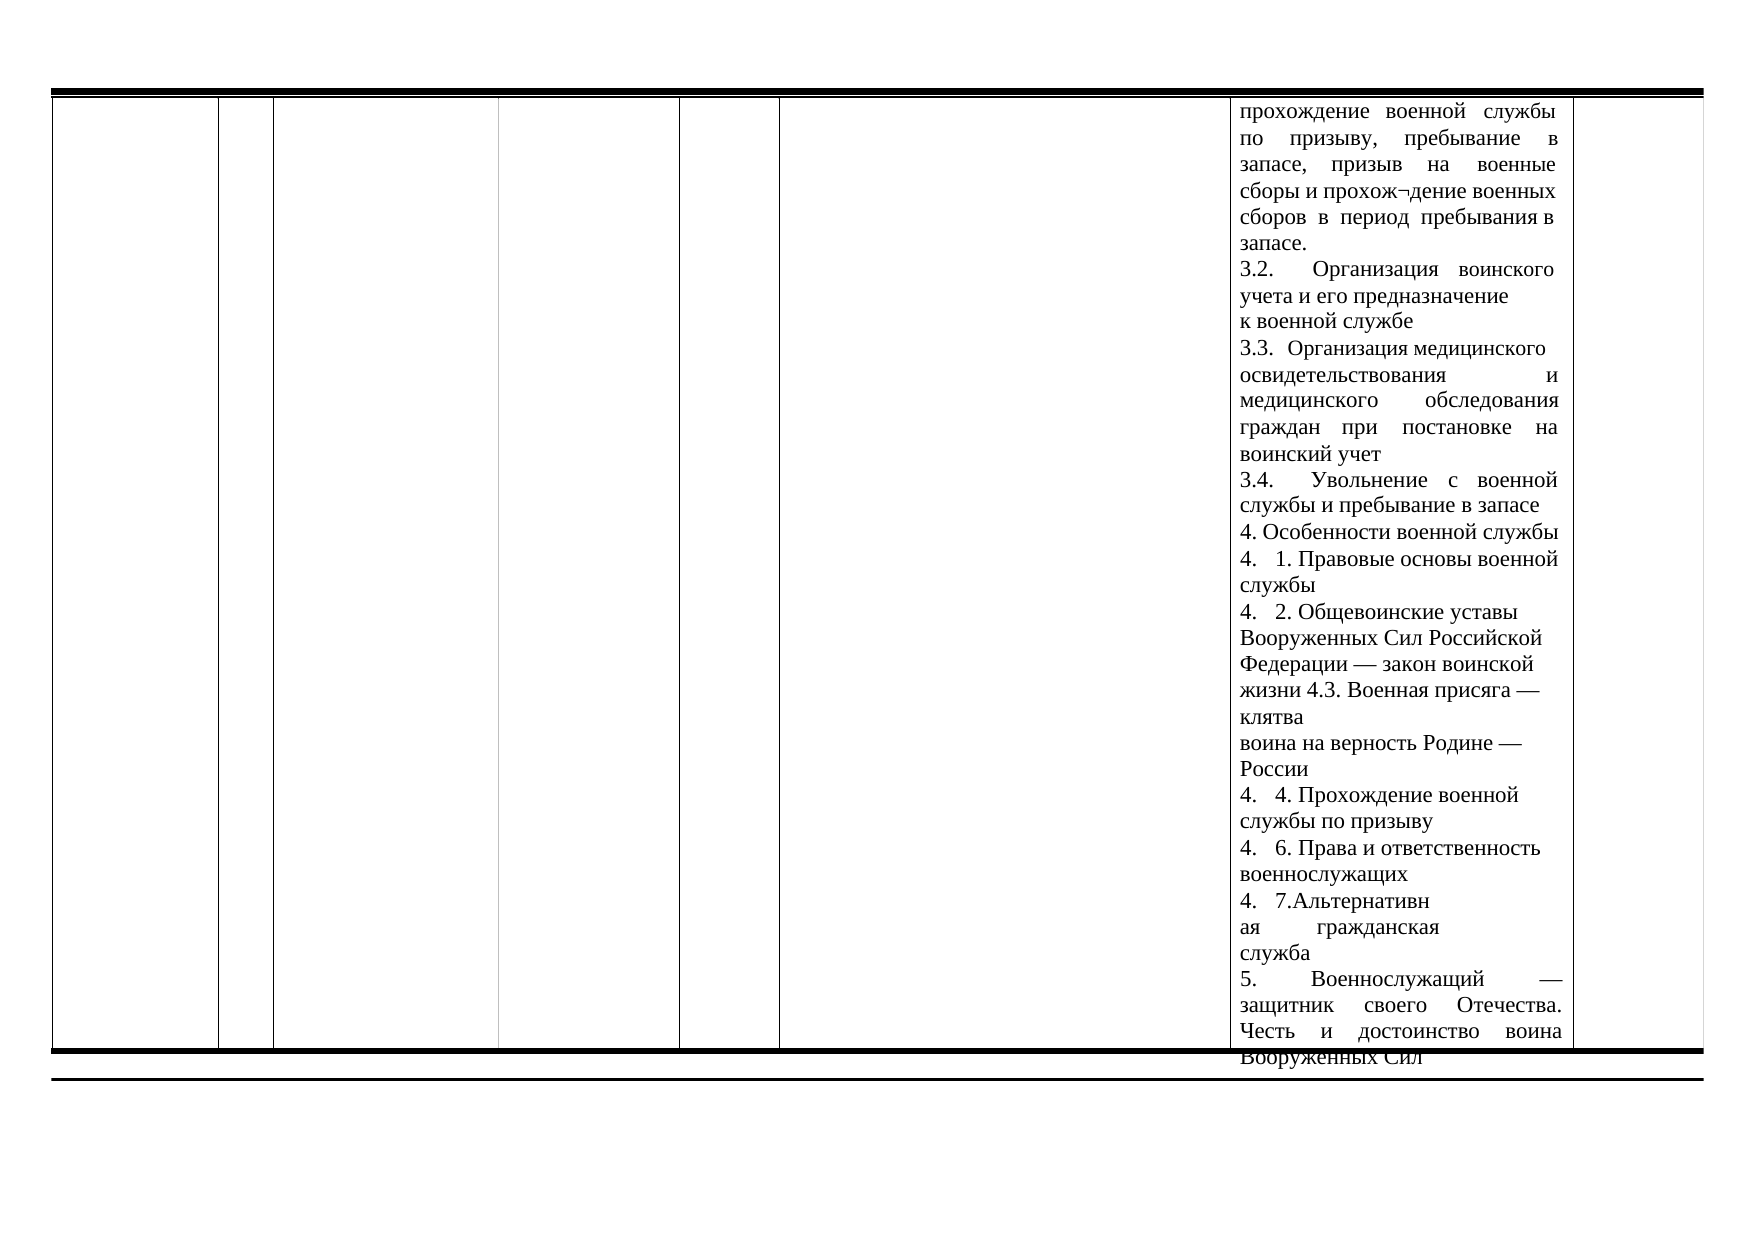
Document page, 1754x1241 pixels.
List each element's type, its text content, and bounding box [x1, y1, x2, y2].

picture [51, 88, 1704, 1054]
text воинский учет [1239, 439, 1604, 466]
text учета и его предназначение [1239, 282, 1604, 308]
text прохождение военной службы [1239, 97, 1604, 124]
text к военной службе [1239, 308, 1604, 334]
text граждан при постановке на [1239, 413, 1604, 439]
text 3.4. Увольнение с военной [1239, 466, 1604, 492]
text сборов в период пребывания в [1239, 203, 1604, 229]
text воина на верность Родине — России [1239, 730, 1560, 781]
text по призыву, пребывание в [1239, 124, 1604, 150]
text запасе, призыв на военные [1239, 150, 1604, 177]
list 6. Права и ответственность военнослужащих [1239, 835, 1560, 886]
text 3.3. Организация медицинского [1239, 334, 1604, 361]
list 7.Альтернативная гражданская служба [1239, 888, 1439, 965]
text сборы и прохож¬дение военных [1239, 177, 1604, 203]
list Военнослужащий — защитник своего Отечества. Честь и достоинство воина Вооруженных Сил [1239, 966, 1562, 1069]
text 3.2. Организация воинского [1239, 256, 1604, 282]
list 1. Правовые основы военной службы [1239, 546, 1560, 597]
list 2. Общевоинские уставы Вооруженных Сил Российской Федерации — закон воинской жизни 4.3. Военная присяга — клятва [1239, 598, 1560, 729]
text освидетельствования и [1239, 361, 1604, 387]
list 4. Прохождение военной службы по призыву [1239, 782, 1560, 834]
text службы и пребывание в запасе [1239, 492, 1604, 518]
list Особенности военной службы [1240, 518, 1604, 545]
text медицинского обследования [1239, 387, 1604, 413]
text запасе. [1239, 229, 1604, 255]
